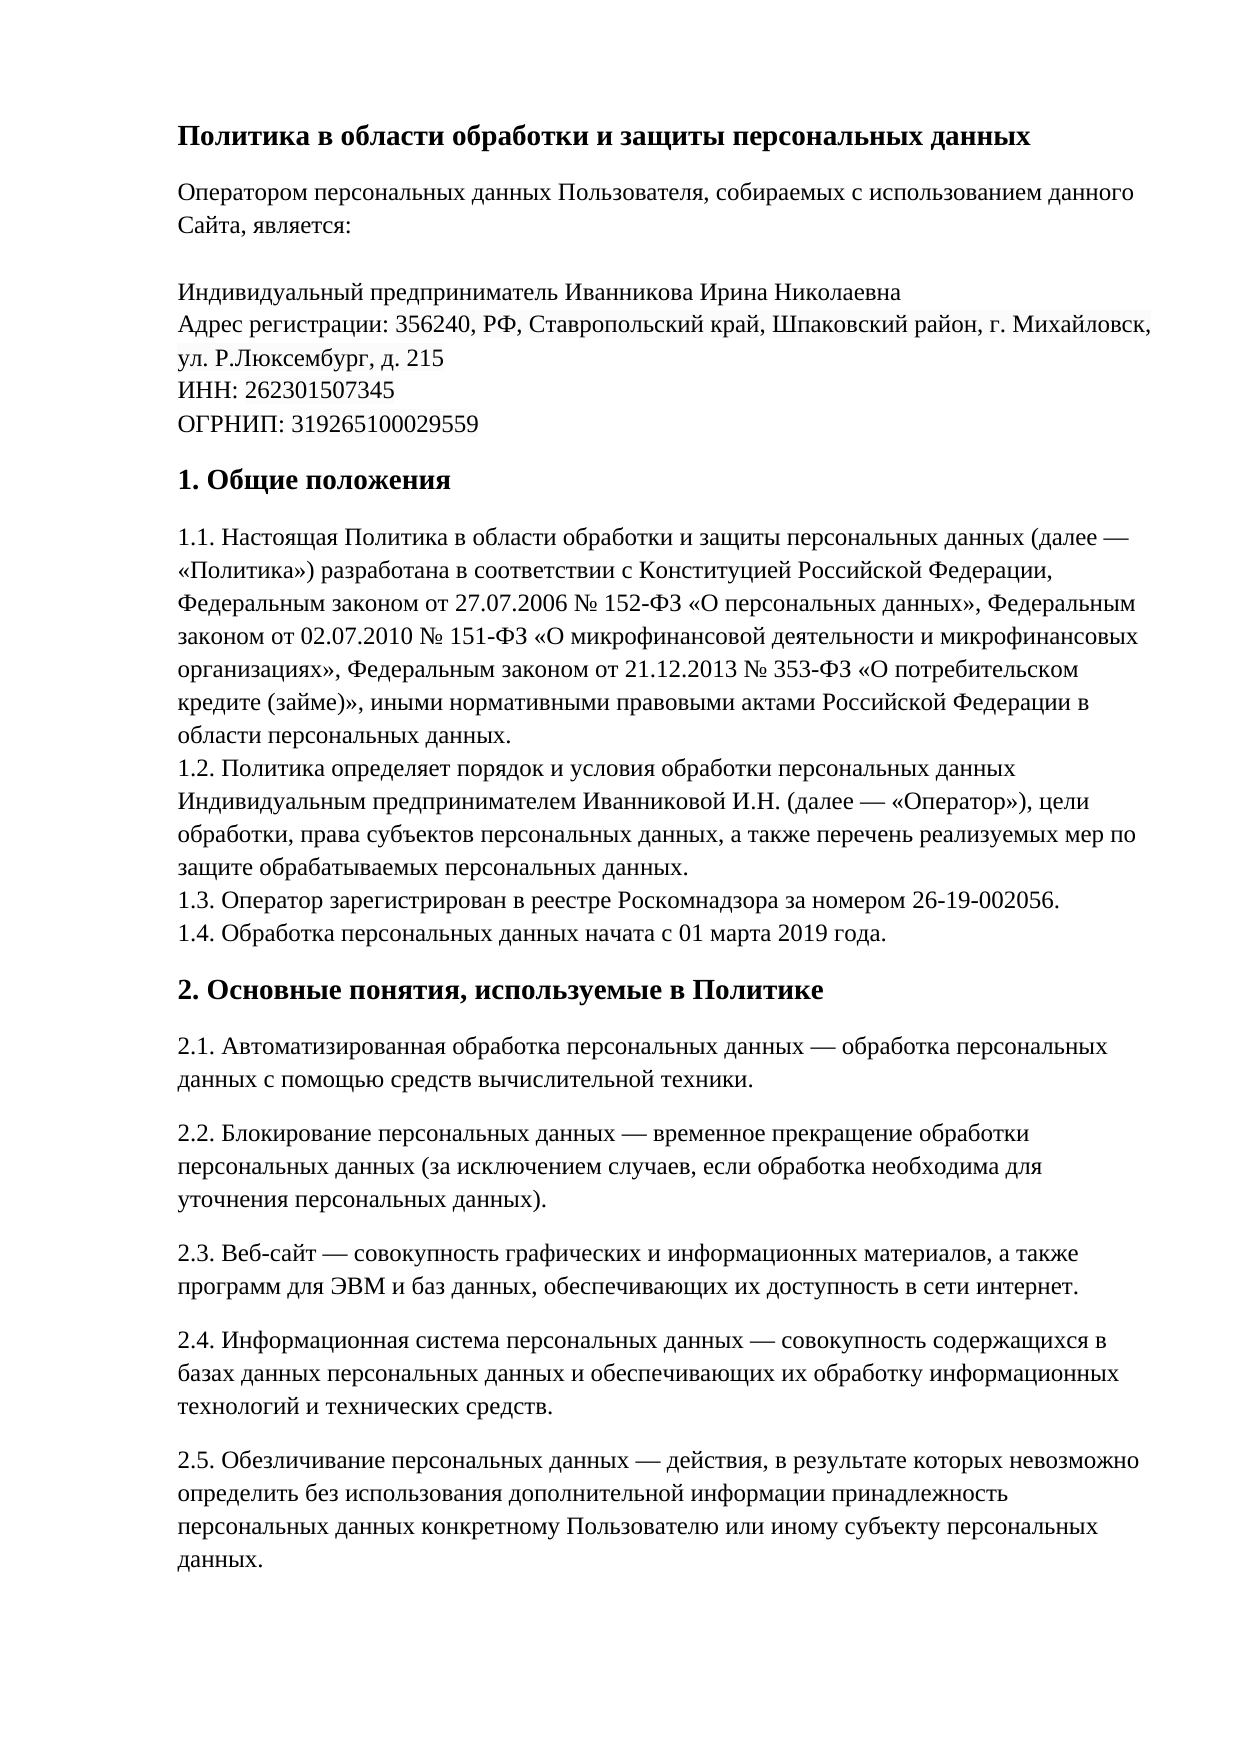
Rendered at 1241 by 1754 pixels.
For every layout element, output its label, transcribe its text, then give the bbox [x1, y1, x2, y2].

text 2.5. Обезличивание персональных данных — действия, в результате которых невозможно определить без использования дополнительной информации принадлежность персональных данных конкретному Пользователю или иному субъекту персональных данных. [177, 1445, 1152, 1573]
text 1. Общие положения [177, 462, 1152, 496]
text 2.3. Веб-сайт — совокупность графических и информационных материалов, а также программ для ЭВМ и баз данных, обеспечивающих их доступность в сети интернет. [177, 1238, 1152, 1300]
text Оператором персональных данных Пользователя, собираемых с использованием данного Сайта, является: Индивидуальный предприниматель Иванникова Ирина Николаевна Адрес регистрации: 356240, РФ, Ставропольский край, Шпаковский район, г. Михайловск, ул. Р.Люксембург, д. 215 ИНН: 262301507345 ОГРНИП: 319265100029559 [177, 177, 1152, 437]
text 2. Основные понятия, используемые в Политике [177, 972, 1152, 1006]
text 2.2. Блокирование персональных данных — временное прекращение обработки персональных данных (за исключением случаев, если обработка необходима для уточнения персональных данных). [177, 1118, 1152, 1213]
text 1.1. Настоящая Политика в области обработки и защиты персональных данных (далее — «Политика») разработана в соответствии с Конституцией Российской Федерации, Федеральным законом от 27.07.2006 № 152-ФЗ «О персональных данных», Федеральным законом от 02.07.2010 № 151-ФЗ «О микрофинансовой деятельности и микрофинансовых организациях», Федеральным законом от 21.12.2013 № 353-ФЗ «О потребительском кредите (займе)», иными нормативными правовыми актами Российской Федерации в области персональных данных. 1.2. Политика определяет порядок и условия обработки персональных данных Индивидуальным предпринимателем Иванниковой И.Н. (далее — «Оператор»), цели обработки, права субъектов персональных данных, а также перечень реализуемых мер по защите обрабатываемых персональных данных. 1.3. Оператор зарегистрирован в реестре Роскомнадзора за номером 26-19-002056. 1.4. Обработка персональных данных начата с 01 марта 2019 года. [177, 522, 1152, 947]
text Политика в области обработки и защиты персональных данных [177, 118, 1152, 152]
text 2.1. Автоматизированная обработка персональных данных — обработка персональных данных с помощью средств вычислительной техники. [177, 1031, 1152, 1093]
text 2.4. Информационная система персональных данных — совокупность содержащихся в базах данных персональных данных и обеспечивающих их обработку информационных технологий и технических средств. [177, 1325, 1152, 1420]
